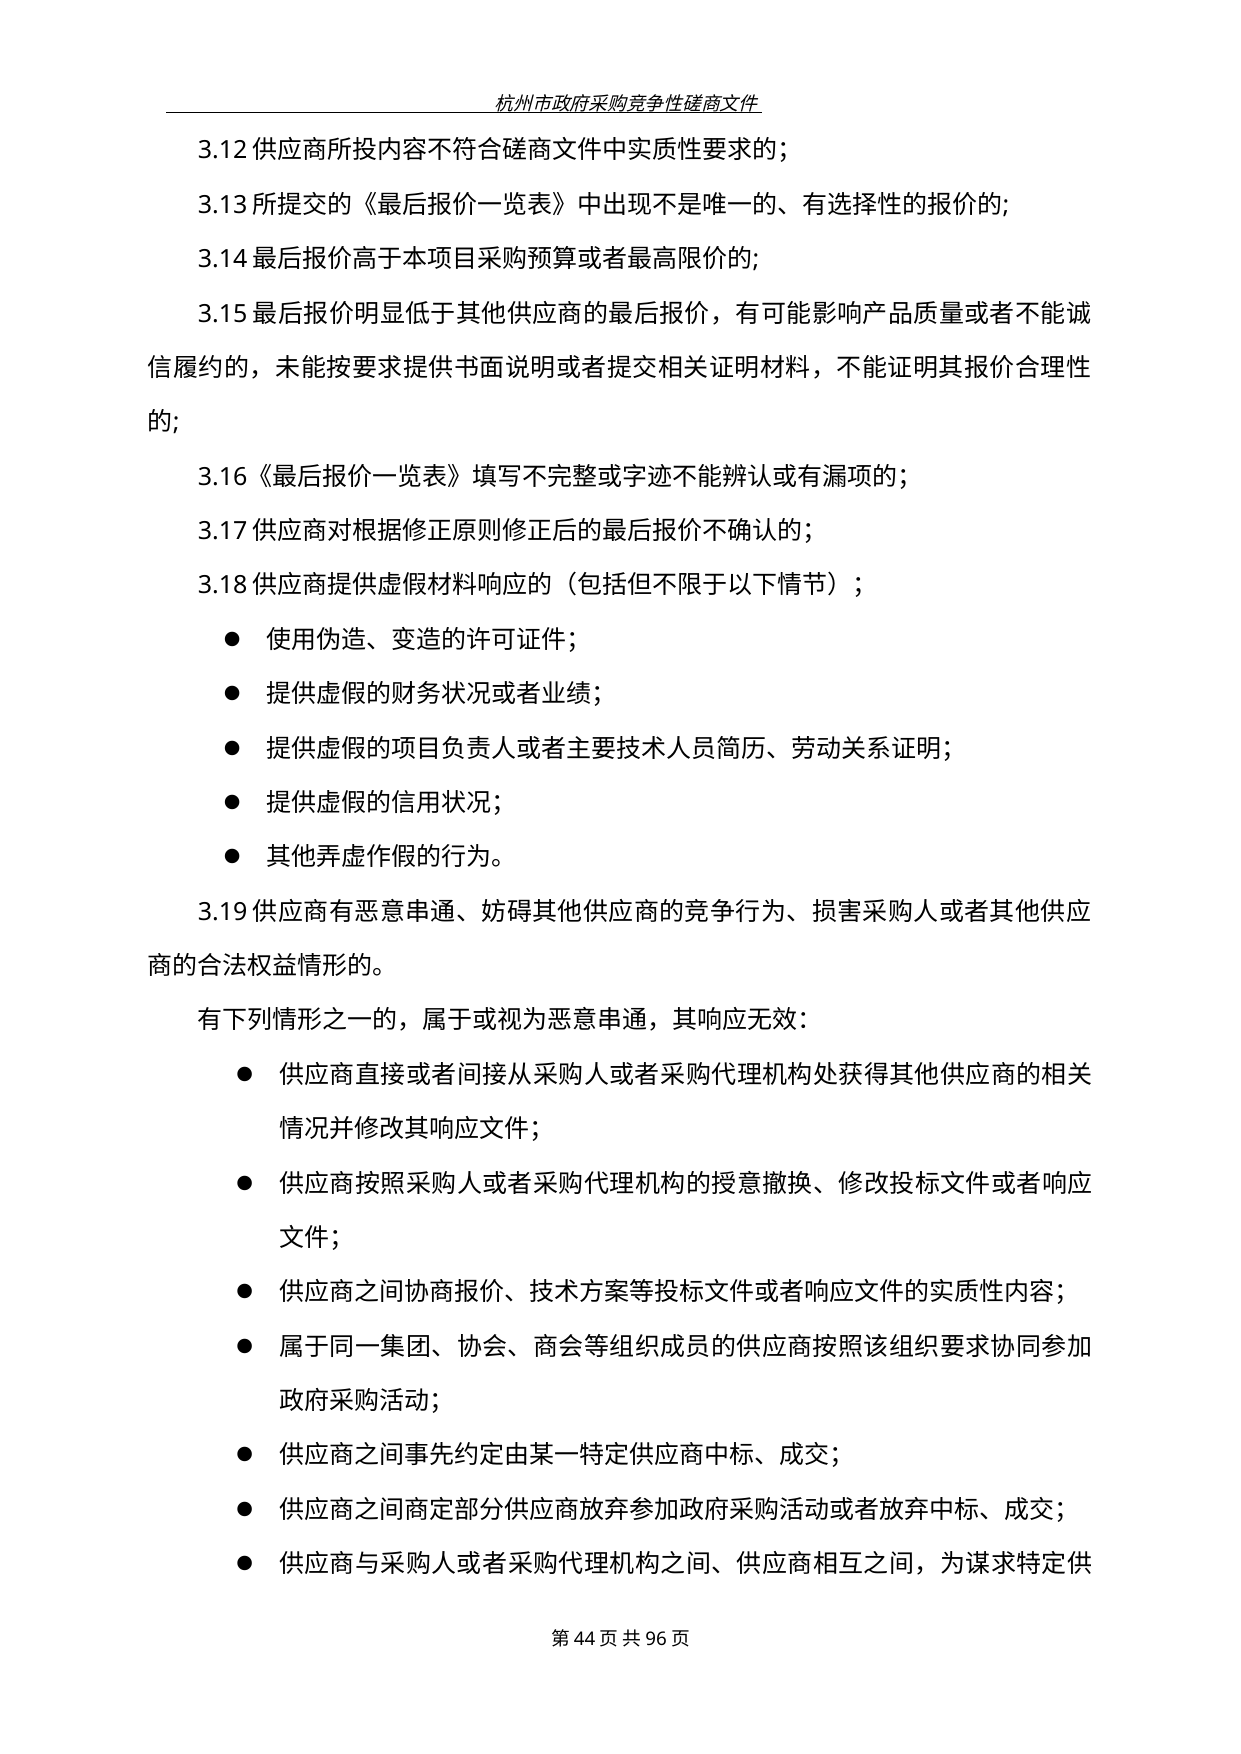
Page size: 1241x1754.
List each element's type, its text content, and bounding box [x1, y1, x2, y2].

text 3.19供应商有恶意串通、妨碍其他供应商的竞争行为、损害采购人或者其他供应商的合法权益情形的。 [148, 891, 1092, 982]
list 属于同一集团、协会、商会等组织成员的供应商按照该组织要求协同参加政府采购活动； [235, 1326, 1092, 1417]
list 供应商之间事先约定由某一特定供应商中标、成交； [235, 1435, 1092, 1471]
text 3.16《最后报价一览表》填写不完整或字迹不能辨认或有漏项的； [148, 456, 1092, 492]
list 供应商之间协商报价、技术方案等投标文件或者响应文件的实质性内容； [235, 1272, 1092, 1308]
list 使用伪造、变造的许可证件； [223, 619, 1092, 656]
list 提供虚假的项目负责人或者主要技术人员简历、劳动关系证明； [223, 728, 1092, 764]
text 3.15最后报价明显低于其他供应商的最后报价，有可能影响产品质量或者不能诚信履约的，未能按要求提供书面说明或者提交相关证明材料，不能证明其报价合理性的; [148, 293, 1092, 438]
text 3.13所提交的《最后报价一览表》中出现不是唯一的、有选择性的报价的; [148, 184, 1092, 221]
text 3.14最后报价高于本项目采购预算或者最高限价的; [148, 239, 1092, 275]
list 供应商之间商定部分供应商放弃参加政府采购活动或者放弃中标、成交； [235, 1489, 1092, 1526]
text 有下列情形之一的，属于或视为恶意串通，其响应无效： [148, 1000, 1092, 1036]
list 供应商直接或者间接从采购人或者采购代理机构处获得其他供应商的相关情况并修改其响应文件； [235, 1054, 1092, 1145]
text 3.18供应商提供虚假材料响应的（包括但不限于以下情节）； [148, 565, 1092, 601]
list 其他弄虚作假的行为。 [223, 837, 1092, 873]
list 供应商按照采购人或者采购代理机构的授意撤换、修改投标文件或者响应文件； [235, 1163, 1092, 1254]
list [235, 1544, 1092, 1580]
list 提供虚假的财务状况或者业绩； [223, 674, 1092, 710]
text 3.17供应商对根据修正原则修正后的最后报价不确认的； [148, 511, 1092, 547]
text 3.12供应商所投内容不符合磋商文件中实质性要求的； [148, 130, 1092, 166]
list 提供虚假的信用状况； [223, 782, 1092, 819]
